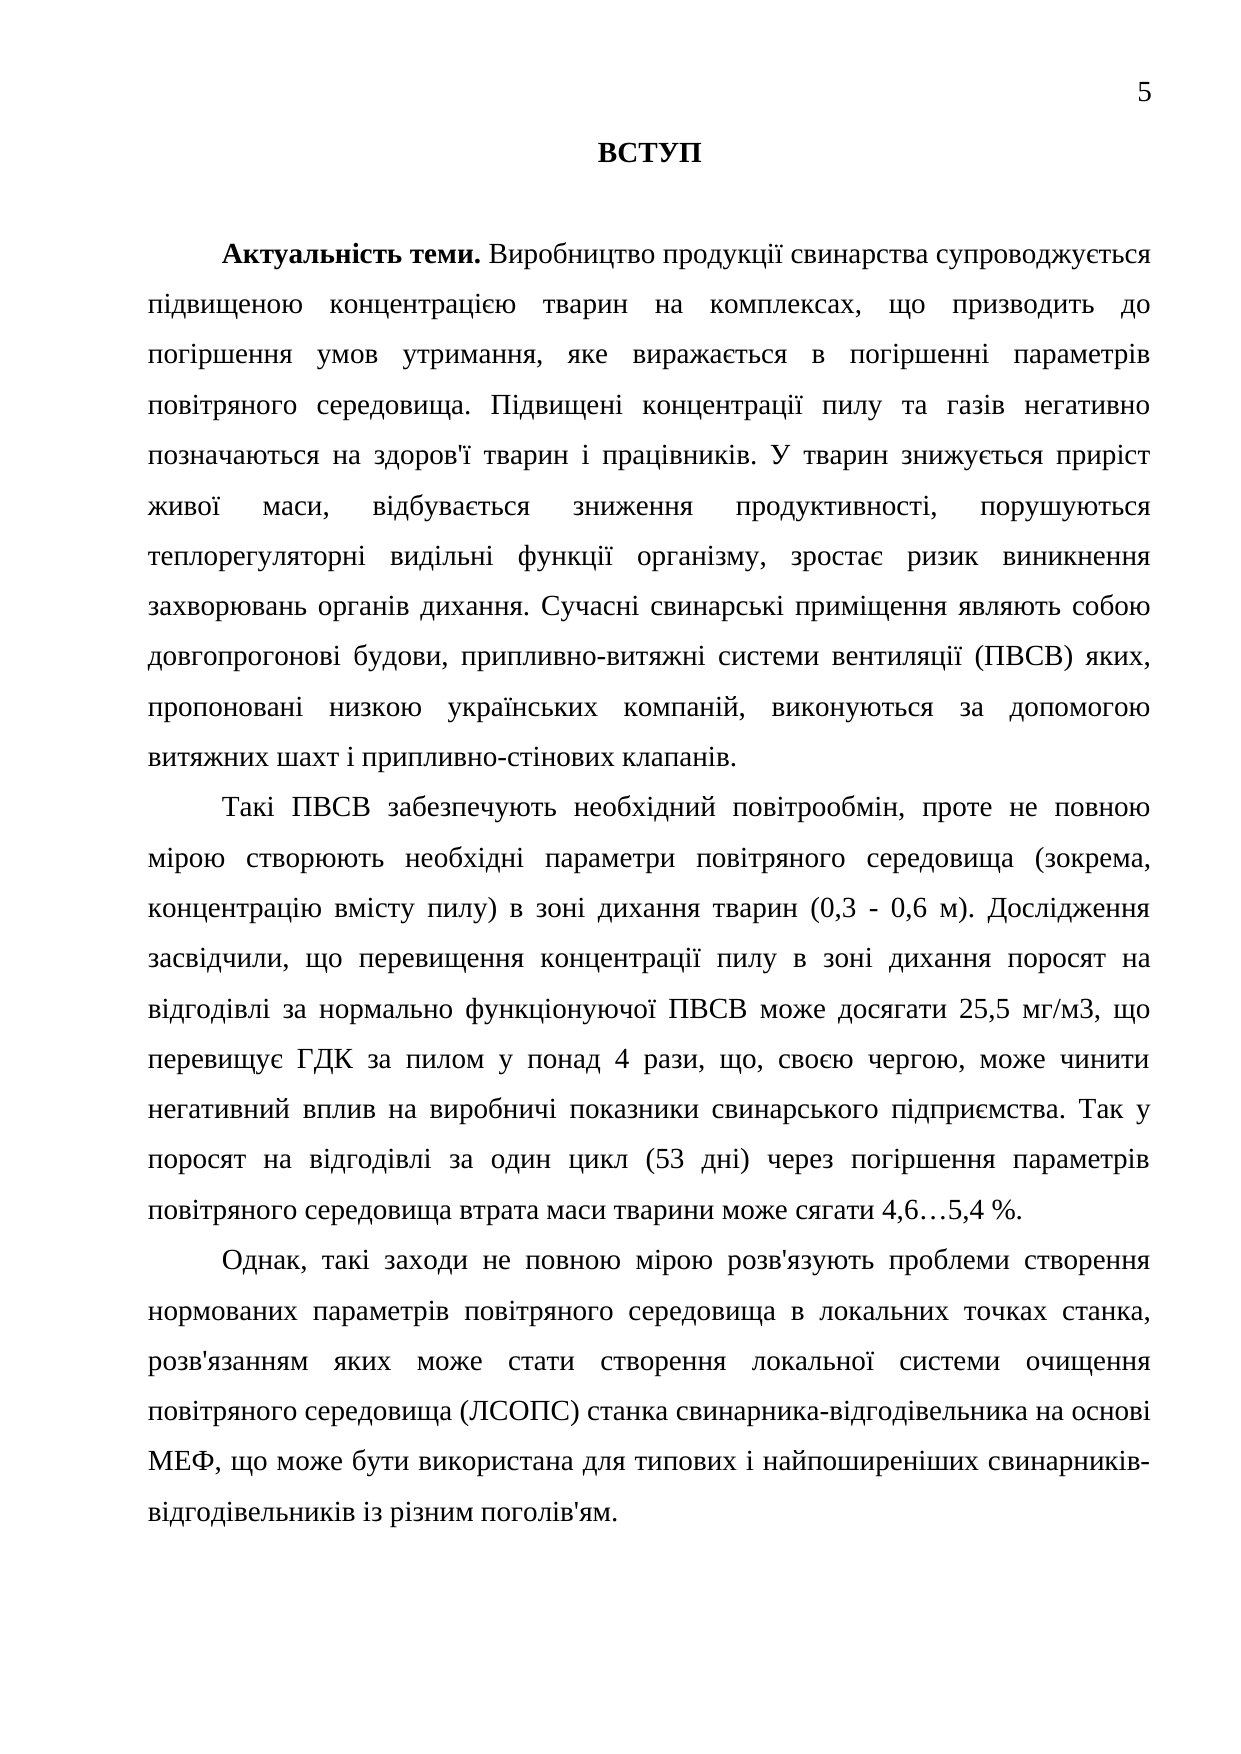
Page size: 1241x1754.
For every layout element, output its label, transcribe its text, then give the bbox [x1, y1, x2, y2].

text Актуальність теми. Виробництво продукції свинарства супроводжується підвищеною концентрацією тварин на комплексах, що призводить до погіршення умов утримання, яке виражається в погіршенні параметрів повітряного середовища. Підвищені концентрації пилу та газів негативно позначаються на здоров'ї тварин і працівників. У тварин знижується приріст живої маси, відбувається зниження продуктивності, порушуються теплорегуляторні видільні функції організму, зростає ризик виникнення захворювань органів дихання. Сучасні свинарські приміщення являють собою довгопрогонові будови, припливно-витяжні системи вентиляції (ПВСВ) яких, пропоновані низкою українських компаній, виконуються за допомогою витяжних шахт і припливно-стінових клапанів. [148, 236, 1152, 773]
text Такі ПВСВ забезпечують необхідний повітрообмін, проте не повною мірою створюють необхідні параметри повітряного середовища (зокрема, концентрацію вмісту пилу) в зоні дихання тварин (0,3 - 0,6 м). Дослідження засвідчили, що перевищення концентрації пилу в зоні дихання поросят на відгодівлі за нормально функціонуючої ПВСВ може досягати 25,5 мг/м3, що перевищує ГДК за пилом у понад 4 рази, що, своєю чергою, може чинити негативний вплив на виробничі показники свинарського підприємства. Так у поросят на відгодівлі за один цикл (53 дні) через погіршення параметрів повітряного середовища втрата маси тварини може сягати 4,6…5,4 %. [148, 789, 1152, 1226]
text ВСТУП [148, 135, 1152, 169]
text Однак, такі заходи не повною мірою розв'язують проблеми створення нормованих параметрів повітряного середовища в локальних точках станка, розв'язанням яких може стати створення локальної системи очищення повітряного середовища (ЛСОПС) станка свинарника-відгодівельника на основі МЕФ, що може бути використана для типових і найпоширеніших свинарників-відгодівельників із різним поголів'ям. [148, 1242, 1152, 1527]
